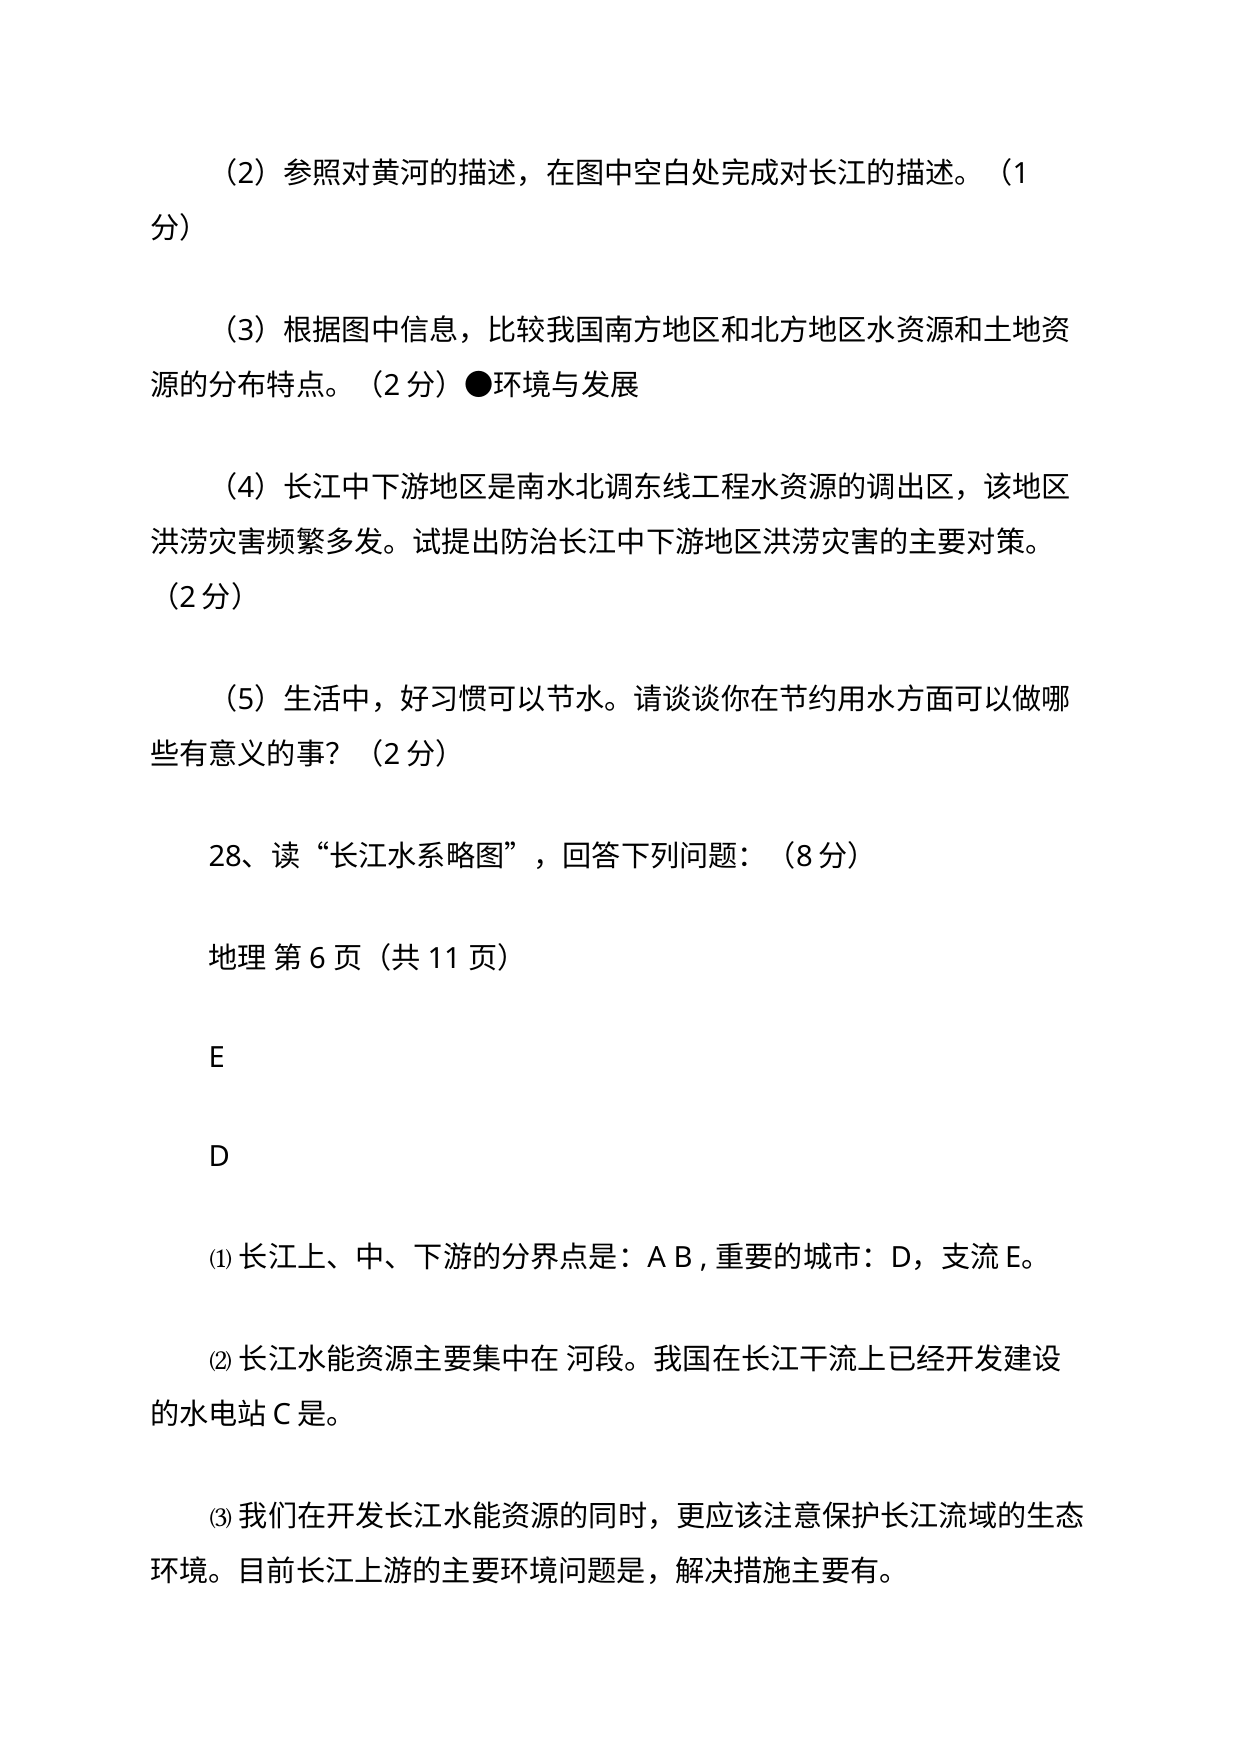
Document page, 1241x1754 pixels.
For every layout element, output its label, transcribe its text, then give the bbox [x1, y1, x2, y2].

text （3）根据图中信息，比较我国南方地区和北方地区水资源和土地资源的分布特点。（2分）●环境与发展 [150, 307, 1090, 404]
text ⑴长江上、中、下游的分界点是：A B , 重要的城市：D，支流E。 [150, 1233, 1090, 1276]
text （4）长江中下游地区是南水北调东线工程水资源的调出区，该地区洪涝灾害频繁多发。试提出防治长江中下游地区洪涝灾害的主要对策。（2分） [150, 464, 1090, 616]
text （5）生活中，好习惯可以节水。请谈谈你在节约用水方面可以做哪些有意义的事？（2分） [150, 676, 1090, 773]
text （2）参照对黄河的描述，在图中空白处完成对长江的描述。（1分） [150, 150, 1090, 247]
text ⑶我们在开发长江水能资源的同时，更应该注意保护长江流域的生态环境。目前长江上游的主要环境问题是，解决措施主要有。 [150, 1492, 1090, 1590]
text E [150, 1037, 1090, 1076]
text 28、读“长江水系略图”，回答下列问题：（8分） [150, 833, 1090, 875]
text D [150, 1135, 1090, 1175]
text ⑵长江水能资源主要集中在 河段。我国在长江干流上已经开发建设的水电站C是。 [150, 1335, 1090, 1433]
text 地理 第 6 页（共 11 页） [150, 934, 1090, 977]
